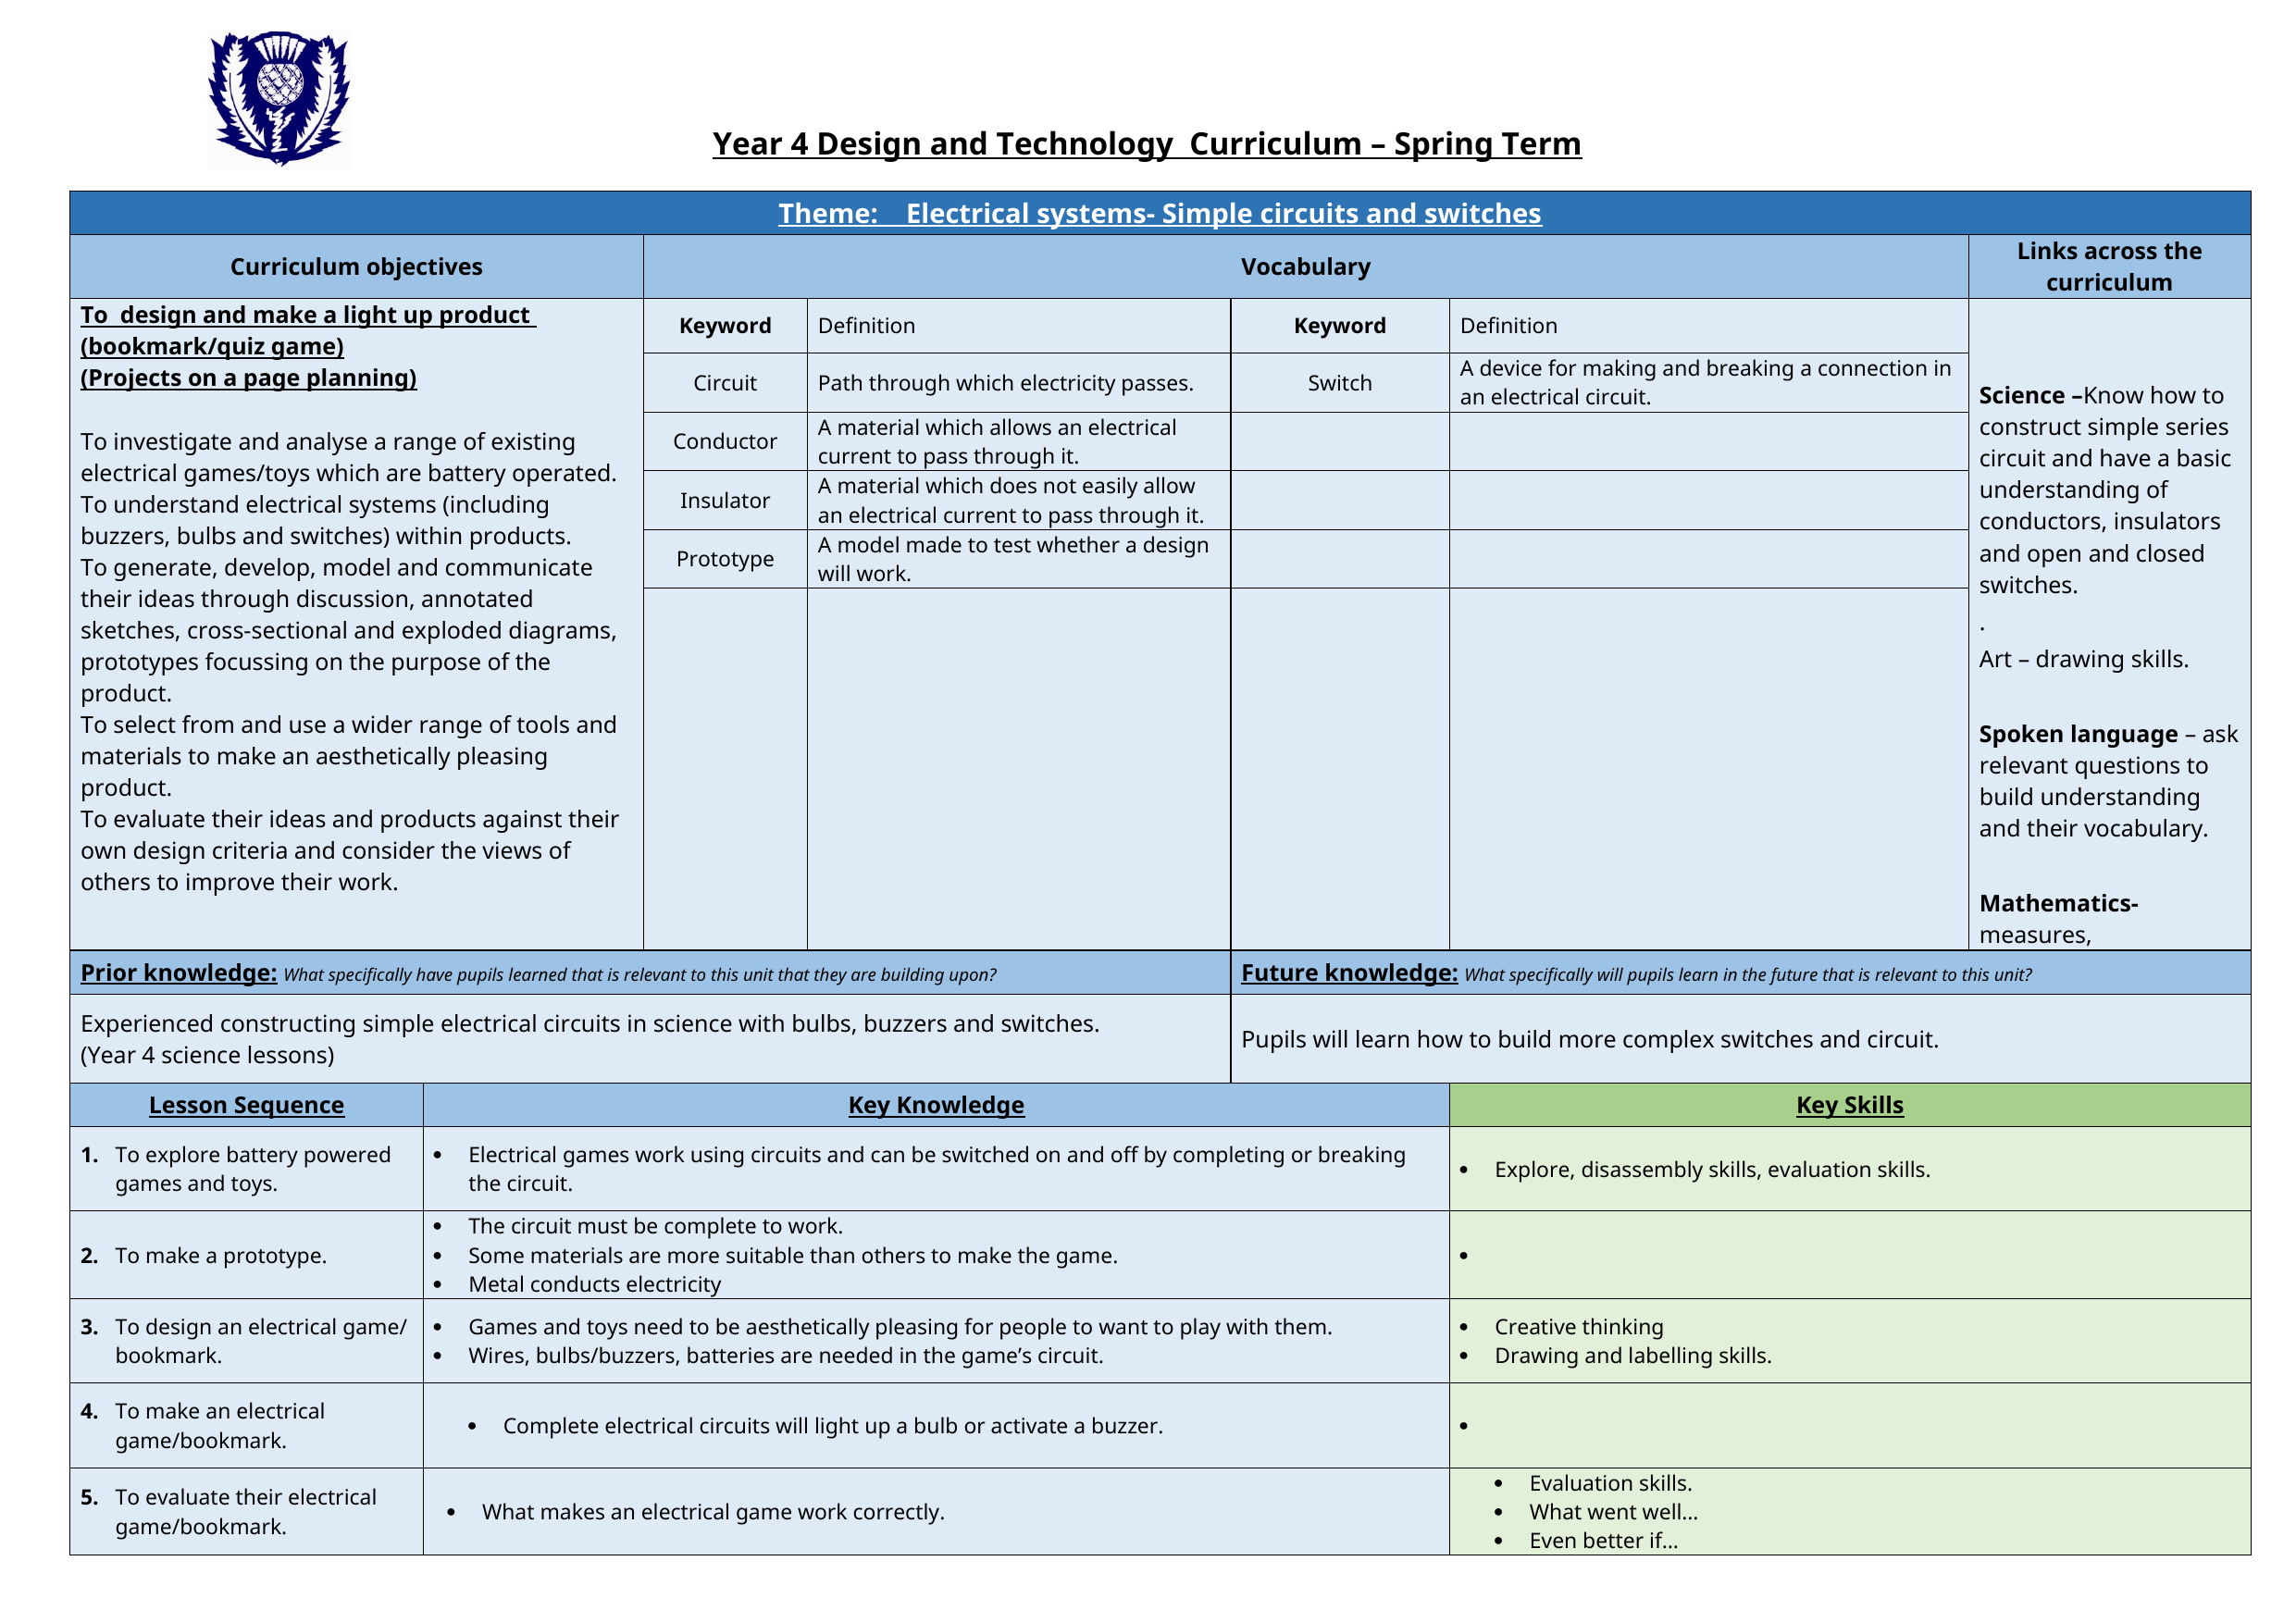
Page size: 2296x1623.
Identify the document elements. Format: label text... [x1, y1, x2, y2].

table_cell Prototype [644, 530, 807, 588]
picture [206, 30, 352, 121]
table_cell [1232, 588, 1449, 949]
table_cell Switch [1232, 353, 1449, 411]
table_cell Pupils will learn how to build more complex switches and circuit. [1232, 995, 2251, 1083]
table_cell To design and make a light up product (bookmark/quiz game) (Projects on a page planning) To investigate and analyse a range of existing electrical games/toys which are battery operated. To understand electrical systems (including buzzers, bulbs and switches) within products. To generate, develop, model and communicate their ideas through discussion, annotated sketches, cross-sectional and exploded diagrams, prototypes focussing on the purpose of the product. To select from and use a wider range of tools and materials to make an aesthetically pleasing product. To evaluate their ideas and products against their own design criteria and consider the views of others to improve their work. [70, 299, 643, 949]
table_cell Definition [1450, 299, 1968, 353]
picture [206, 164, 352, 169]
table_cell Key Skills [1450, 1084, 2251, 1126]
table_cell Curriculum objectives [70, 235, 643, 298]
table_cell Evaluation skills. What went well… Even better if… [1450, 1468, 2251, 1555]
table_cell [808, 588, 1230, 949]
table_cell Conductor [644, 413, 807, 470]
table_cell The circuit must be complete to work. Some materials are more suitable than others to make the game. Metal conducts electricity [424, 1211, 1449, 1298]
table_cell Experienced constructing simple electrical circuits in science with bulbs, buzzers and switches. (Year 4 science lessons) [70, 995, 1230, 1083]
table_cell [1450, 1383, 2251, 1468]
table_cell [1450, 588, 1968, 949]
table_cell Electrical games work using circuits and can be switched on and off by completing or breaking the circuit. [424, 1127, 1449, 1210]
table_cell To evaluate their electrical game/bookmark. [70, 1468, 423, 1555]
table_cell Explore, disassembly skills, evaluation skills. [1450, 1127, 2251, 1210]
table_cell Path through which electricity passes. [808, 353, 1230, 411]
table_cell Links across the curriculum [1969, 235, 2251, 298]
table_cell To design an electrical game/ bookmark. [70, 1299, 423, 1382]
table_cell To make an electrical game/bookmark. [70, 1383, 423, 1468]
table_cell [1232, 413, 1449, 470]
table_cell A material which does not easily allow an electrical current to pass through it. [808, 471, 1230, 529]
table_cell A model made to test whether a design will work. [808, 530, 1230, 588]
table_cell Circuit [644, 353, 807, 411]
table_cell [1232, 471, 1449, 529]
table_cell Prior knowledge: What specifically have pupils learned that is relevant to this unit that they are building upon? [70, 951, 1230, 994]
table_cell Definition [808, 299, 1230, 353]
table_cell Science –Know how to construct simple series circuit and have a basic understanding of conductors, insulators and open and closed switches. . Art – drawing skills. Spoken language – ask relevant questions to build understanding and their vocabulary. Mathematics- measures, [1969, 299, 2251, 949]
table_cell [1450, 471, 1968, 529]
text Year 4 Design and Technology Curriculum – Spring Term [69, 121, 2226, 164]
table_cell To make a prototype. [70, 1211, 423, 1298]
table_cell Complete electrical circuits will light up a bulb or activate a buzzer. [424, 1383, 1449, 1468]
table_cell Keyword [1232, 299, 1449, 353]
table_cell [644, 588, 807, 949]
table_cell Creative thinking Drawing and labelling skills. [1450, 1299, 2251, 1382]
table_cell Key Knowledge [424, 1084, 1449, 1126]
table_cell Vocabulary [644, 235, 1968, 298]
table_cell To explore battery powered games and toys. [70, 1127, 423, 1210]
table_cell [1450, 530, 1968, 588]
table_header Theme: Electrical systems- Simple circuits and switches [70, 192, 2251, 234]
table_cell Future knowledge: What specifically will pupils learn in the future that is relevant to this unit? [1232, 951, 2251, 994]
table_cell A device for making and breaking a connection in an electrical circuit. [1450, 353, 1968, 411]
table_cell Lesson Sequence [70, 1084, 423, 1126]
table_cell [1450, 1211, 2251, 1298]
table_cell Games and toys need to be aesthetically pleasing for people to want to play with them. Wires, bulbs/buzzers, batteries are needed in the game’s circuit. [424, 1299, 1449, 1382]
table_cell [1232, 530, 1449, 588]
table_cell [1450, 413, 1968, 470]
table_cell What makes an electrical game work correctly. [424, 1468, 1449, 1555]
table_cell A material which allows an electrical current to pass through it. [808, 413, 1230, 470]
table_cell Keyword [644, 299, 807, 353]
table_cell Insulator [644, 471, 807, 529]
